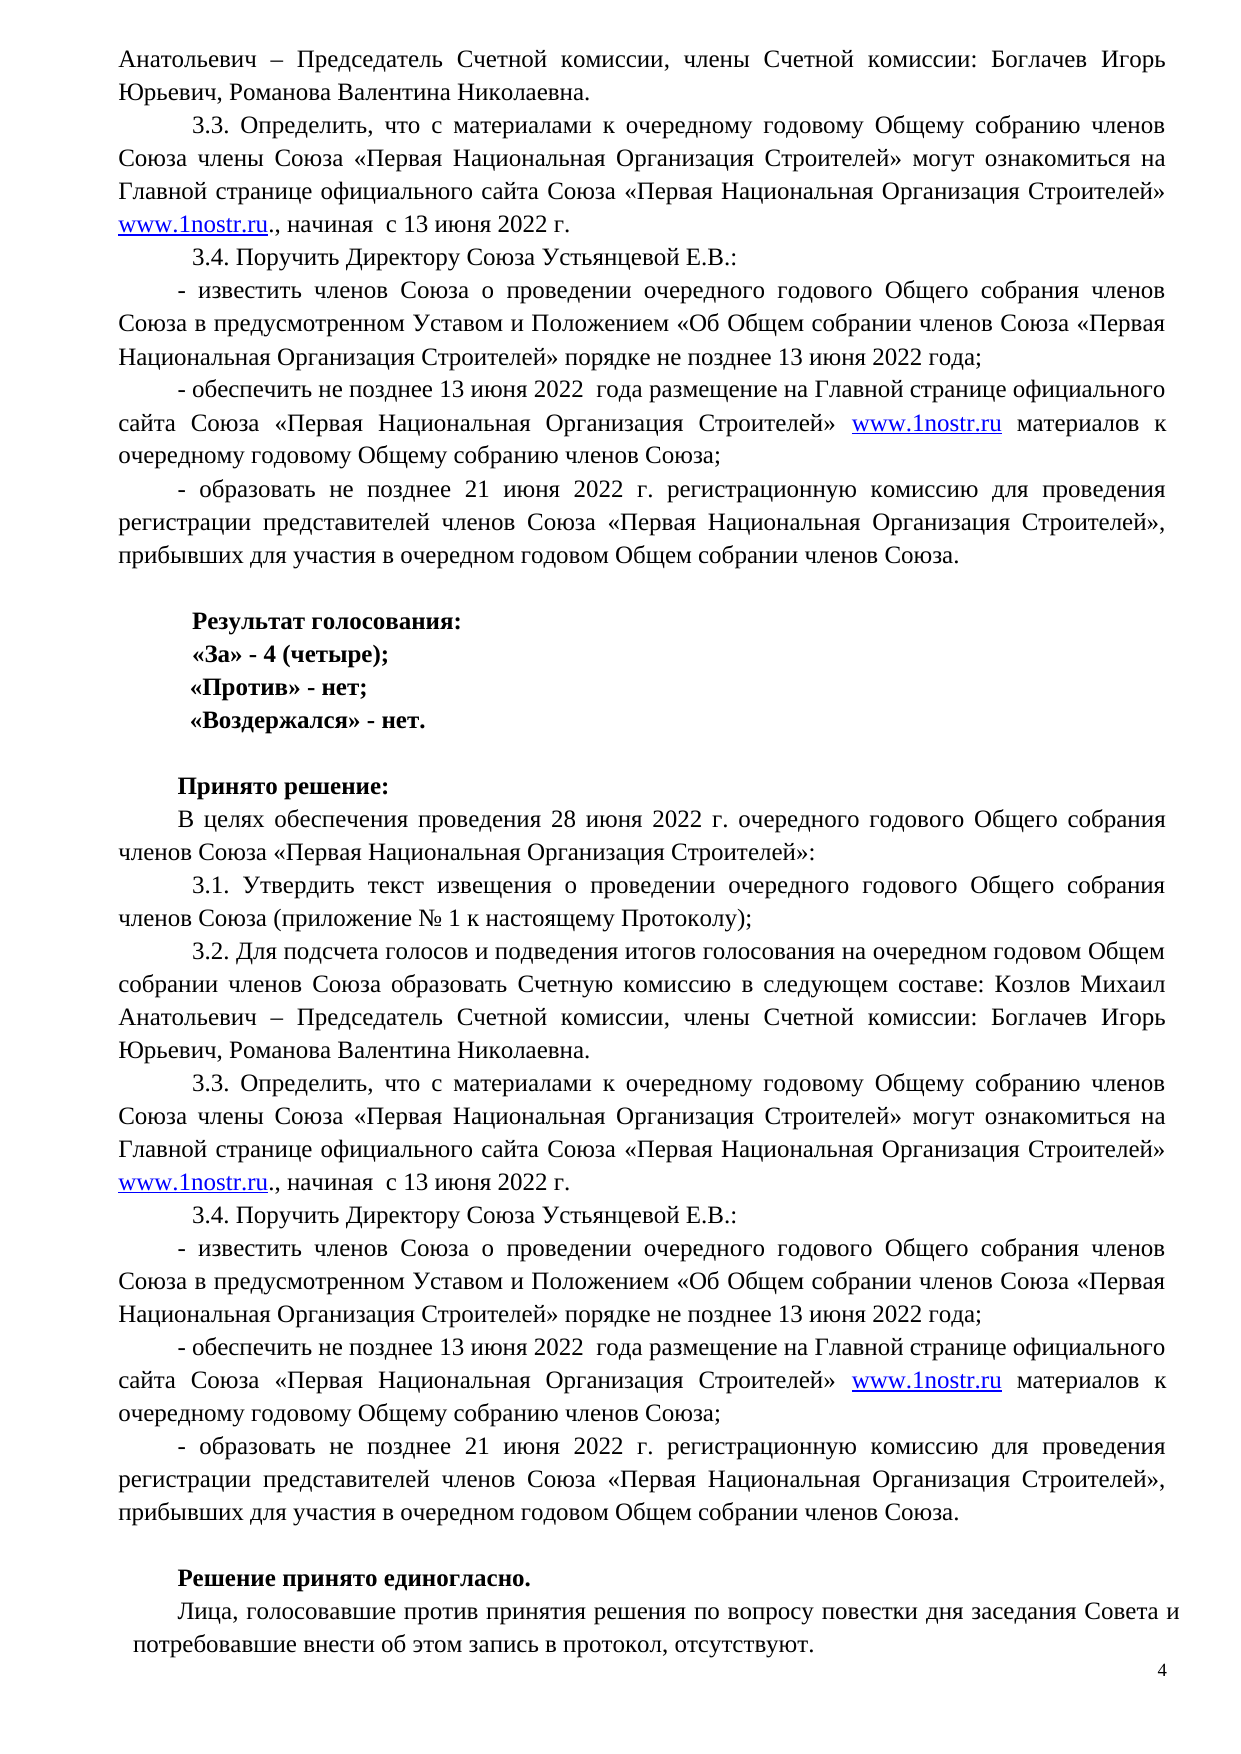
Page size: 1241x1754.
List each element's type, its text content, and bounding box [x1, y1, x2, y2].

text 3.4. Поручить Директору Союза Устьянцевой Е.В.: [118, 1200, 1167, 1229]
text 3.4. Поручить Директору Союза Устьянцевой Е.В.: [118, 242, 1167, 271]
text - обеспечить не позднее 13 июня 2022 года размещение на Главной странице официального сайта Союза «Первая Национальная Организация Строителей» www.1nostr.ru материалов к очередному годовому Общему собранию членов Союза; [118, 374, 1167, 469]
text - известить членов Союза о проведении очередного годового Общего собрания членов Союза в предусмотренном Уставом и Положением «Об Общем собрании членов Союза «Первая Национальная Организация Строителей» порядке не позднее 13 июня 2022 года; [118, 276, 1167, 370]
text «За» - 4 (четыре); [118, 639, 1167, 667]
text 3.3. Определить, что с материалами к очередному годовому Общему собранию членов Союза члены Союза «Первая Национальная Организация Строителей» могут ознакомиться на Главной странице официального сайта Союза «Первая Национальная Организация Строителей» www.1nostr.ru., начиная с 13 июня 2022 г. [118, 110, 1167, 238]
text 3.1. Утвердить текст извещения о проведении очередного годового Общего собрания членов Союза (приложение № 1 к настоящему Протоколу); [118, 870, 1167, 932]
list Решение принято единогласно. [133, 1563, 1181, 1592]
text Результат голосования: [118, 606, 1167, 634]
text «Против» - нет; [118, 672, 1167, 701]
text - образовать не позднее 21 июня 2022 г. регистрационную комиссию для проведения регистрации представителей членов Союза «Первая Национальная Организация Строителей», прибывших для участия в очередном годовом Общем собрании членов Союза. [118, 1431, 1167, 1526]
text «Воздержался» - нет. [118, 705, 1167, 733]
text Лица, голосовавшие против принятия решения по вопросу повестки дня заседания Совета и потребовавшие внести об этом запись в протокол, отсутствуют. [133, 1596, 1181, 1658]
text 3.3. Определить, что с материалами к очередному годовому Общему собранию членов Союза члены Союза «Первая Национальная Организация Строителей» могут ознакомиться на Главной странице официального сайта Союза «Первая Национальная Организация Строителей» www.1nostr.ru., начиная с 13 июня 2022 г. [118, 1068, 1167, 1196]
list Принято решение: [177, 771, 1181, 799]
text - обеспечить не позднее 13 июня 2022 года размещение на Главной странице официального сайта Союза «Первая Национальная Организация Строителей» www.1nostr.ru материалов к очередному годовому Общему собранию членов Союза; [118, 1332, 1167, 1427]
text - известить членов Союза о проведении очередного годового Общего собрания членов Союза в предусмотренном Уставом и Положением «Об Общем собрании членов Союза «Первая Национальная Организация Строителей» порядке не позднее 13 июня 2022 года; [118, 1233, 1167, 1328]
text В целях обеспечения проведения 28 июня 2022 г. очередного годового Общего собрания членов Союза «Первая Национальная Организация Строителей»: [118, 804, 1167, 866]
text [118, 44, 1167, 106]
text - образовать не позднее 21 июня 2022 г. регистрационную комиссию для проведения регистрации представителей членов Союза «Первая Национальная Организация Строителей», прибывших для участия в очередном годовом Общем собрании членов Союза. [118, 474, 1167, 568]
